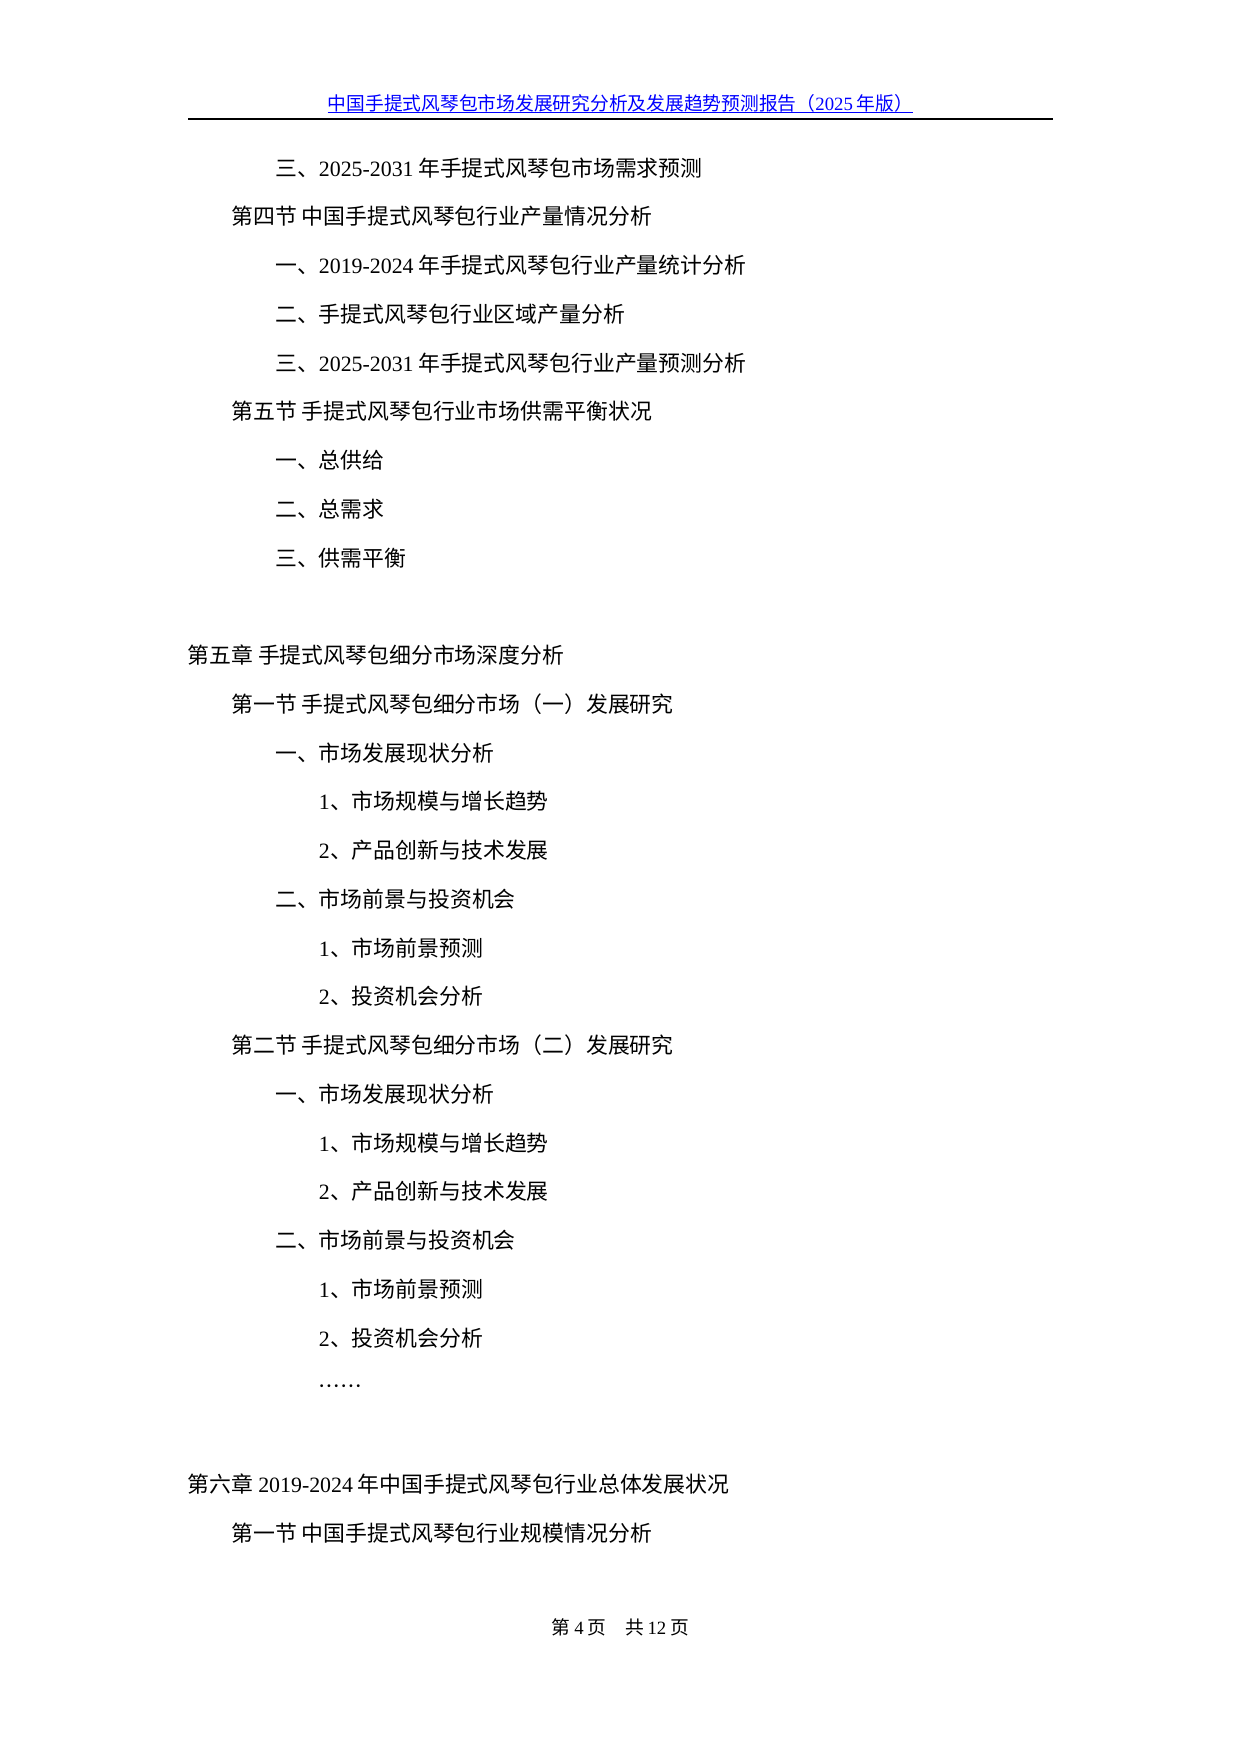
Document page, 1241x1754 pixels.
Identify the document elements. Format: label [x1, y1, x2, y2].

text [187, 150, 1053, 1548]
